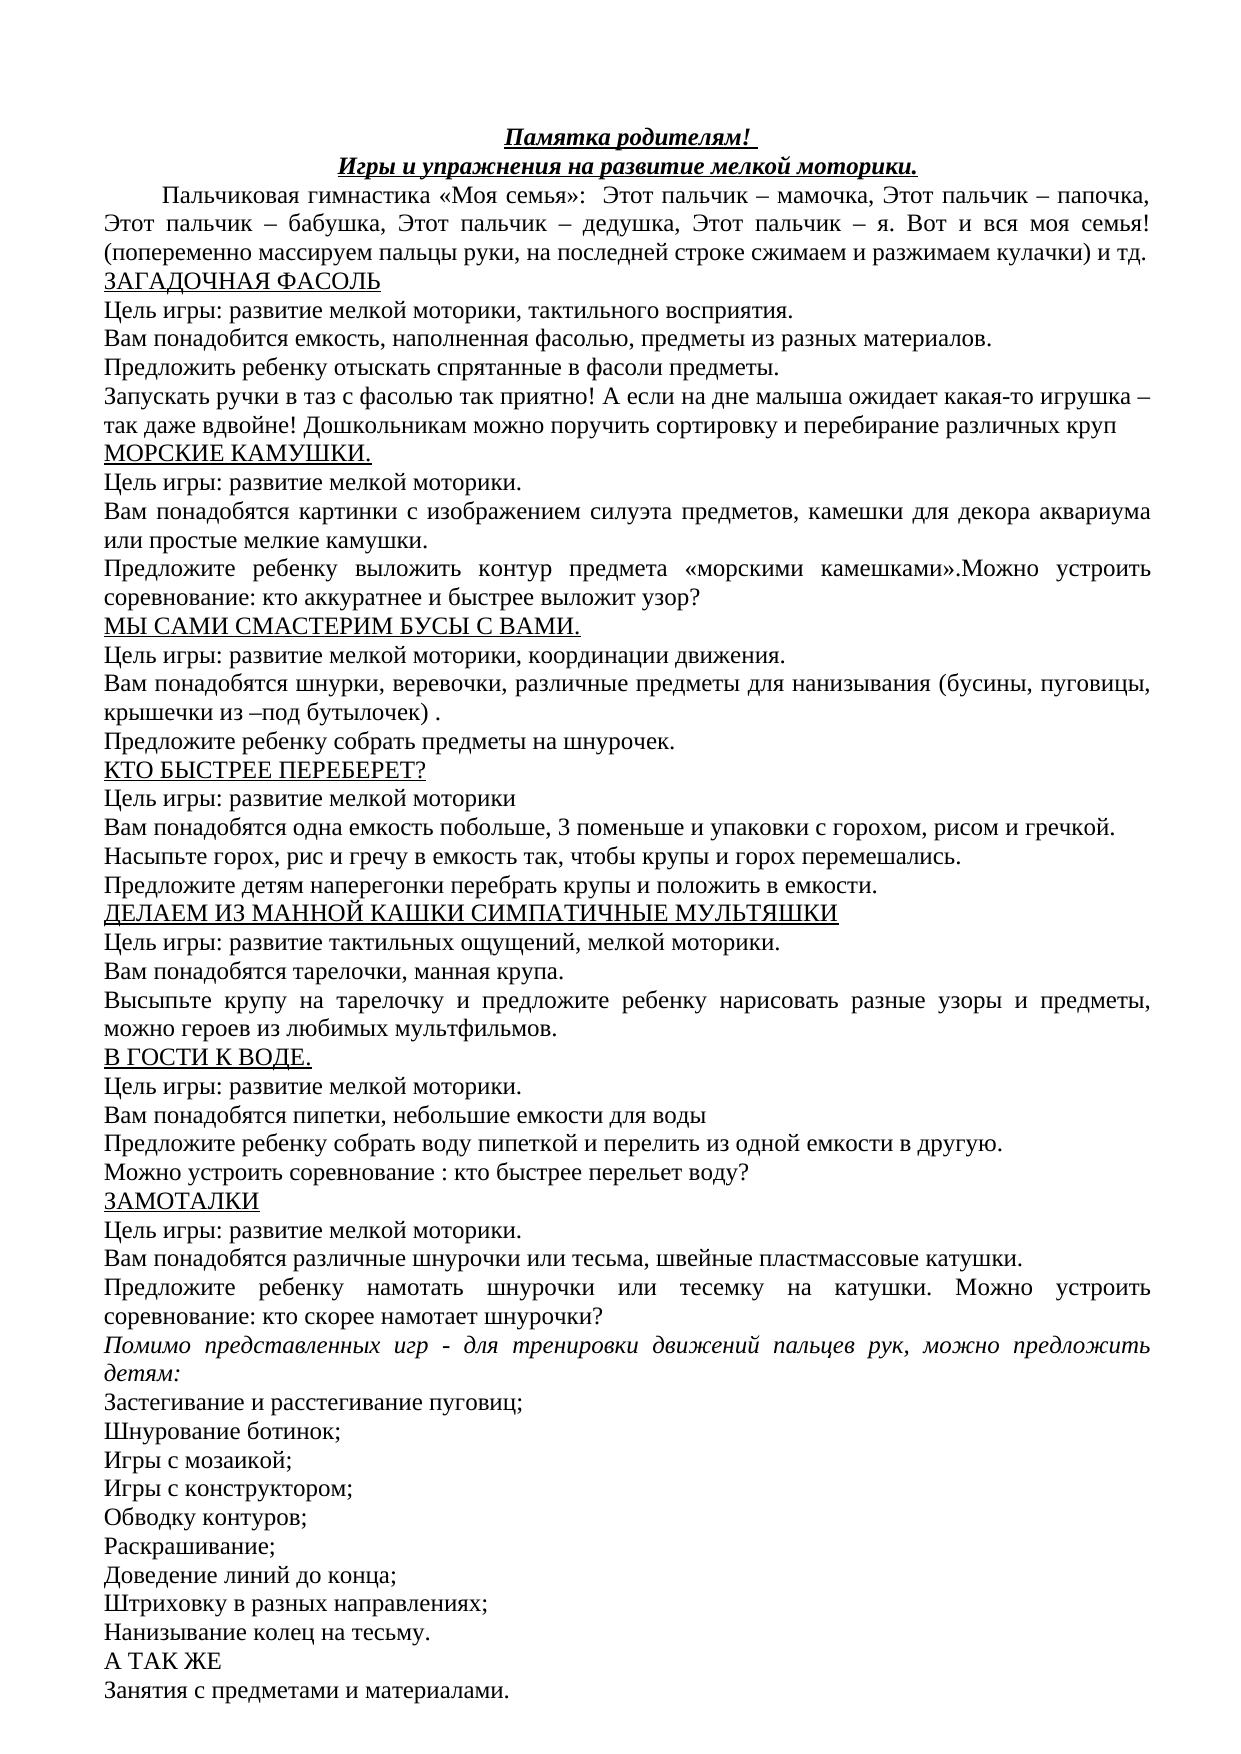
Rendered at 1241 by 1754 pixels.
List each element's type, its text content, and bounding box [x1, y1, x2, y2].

text Доведение линий до конца; [103, 1560, 1152, 1588]
text Предложите ребенку собрать предметы на шнурочек. [103, 726, 1152, 755]
text МОРСКИЕ КАМУШКИ. [103, 438, 1152, 467]
text Застегивание и расстегивание пуговиц; [103, 1387, 1152, 1416]
text А ТАК ЖЕ [103, 1646, 1152, 1675]
text Шнурование ботинок; [103, 1416, 1152, 1445]
text Насыпьте горох, рис и гречу в емкость так, чтобы крупы и горох перемешались. [103, 841, 1152, 870]
text Вам понадобятся шнурки, веревочки, различные предметы для нанизывания (бусины, пуговицы, крышечки из –под бутылочек) . [103, 668, 1152, 726]
text Нанизывание колец на тесьму. [103, 1617, 1152, 1646]
text Цель игры: развитие мелкой моторики [103, 783, 1152, 812]
text Высыпьте крупу на тарелочку и предложите ребенку нарисовать разные узоры и предметы, можно героев из любимых мультфильмов. [103, 985, 1152, 1042]
text Помимо представленных игр - для тренировки движений пальцев рук, можно предложить детям: [103, 1330, 1152, 1387]
text Предложите ребенку намотать шнурочки или тесемку на катушки. Можно устроить соревнование: кто скорее намотает шнурочки? [103, 1272, 1152, 1330]
text Предложите ребенку собрать воду пипеткой и перелить из одной емкости в другую. [103, 1128, 1152, 1157]
text Игры с конструктором; [103, 1473, 1152, 1502]
text Предложить ребенку отыскать спрятанные в фасоли предметы. [103, 352, 1152, 381]
text Занятия с предметами и материалами. [103, 1675, 1152, 1703]
text КТО БЫСТРЕЕ ПЕРЕБЕРЕТ? [103, 755, 1152, 783]
text ЗАГАДОЧНАЯ ФАСОЛЬ [103, 266, 1152, 295]
text В ГОСТИ К ВОДЕ. [103, 1042, 1152, 1071]
text Вам понадобится емкость, наполненная фасолью, предметы из разных материалов. [103, 323, 1152, 352]
text Цель игры: развитие тактильных ощущений, мелкой моторики. [103, 927, 1152, 956]
text Запускать ручки в таз с фасолью так приятно! А если на дне малыша ожидает какая-то игрушка – так даже вдвойне! Дошкольникам можно поручить сортировку и перебирание различных круп [103, 381, 1152, 438]
text Игры с мозаикой; [103, 1445, 1152, 1473]
text Вам понадобятся пипетки, небольшие емкости для воды [103, 1100, 1152, 1128]
text Предложите детям наперегонки перебрать крупы и положить в емкости. [103, 870, 1152, 898]
text Предложите ребенку выложить контур предмета «морскими камешками».Можно устроить соревнование: кто аккуратнее и быстрее выложит узор? [103, 553, 1152, 611]
text Цель игры: развитие мелкой моторики, координации движения. [103, 640, 1152, 668]
text ЗАМОТАЛКИ [103, 1186, 1152, 1215]
text Вам понадобятся одна емкость побольше, 3 поменьше и упаковки с горохом, рисом и гречкой. [103, 812, 1152, 841]
text Раскрашивание; [103, 1531, 1152, 1560]
text Цель игры: развитие мелкой моторики. [103, 1215, 1152, 1243]
text Памятка родителям! [103, 122, 1152, 151]
text МЫ САМИ СМАСТЕРИМ БУСЫ С ВАМИ. [103, 611, 1152, 640]
text Вам понадобятся тарелочки, манная крупа. [103, 956, 1152, 985]
text Игры и упражнения на развитие мелкой моторики. [103, 151, 1152, 180]
text Цель игры: развитие мелкой моторики. [103, 467, 1152, 496]
text ДЕЛАЕМ ИЗ МАННОЙ КАШКИ СИМПАТИЧНЫЕ МУЛЬТЯШКИ [103, 898, 1152, 927]
text Штриховку в разных направлениях; [103, 1588, 1152, 1617]
text Вам понадобятся картинки с изображением силуэта предметов, камешки для декора аквариума или простые мелкие камушки. [103, 496, 1152, 553]
text Вам понадобятся различные шнурочки или тесьма, швейные пластмассовые катушки. [103, 1243, 1152, 1272]
text Цель игры: развитие мелкой моторики, тактильного восприятия. [103, 295, 1152, 323]
text Можно устроить соревнование : кто быстрее перельет воду? [103, 1157, 1152, 1186]
text Обводку контуров; [103, 1502, 1152, 1531]
text Цель игры: развитие мелкой моторики. [103, 1071, 1152, 1100]
text Пальчиковая гимнастика «Моя семья»: Этот пальчик – мамочка, Этот пальчик – папочка, Этот пальчик – бабушка, Этот пальчик – дедушка, Этот пальчик – я. Вот и вся моя семья! (попеременно массируем пальцы руки, на последней строке сжимаем и разжимаем кулачки) и тд. [103, 180, 1152, 266]
